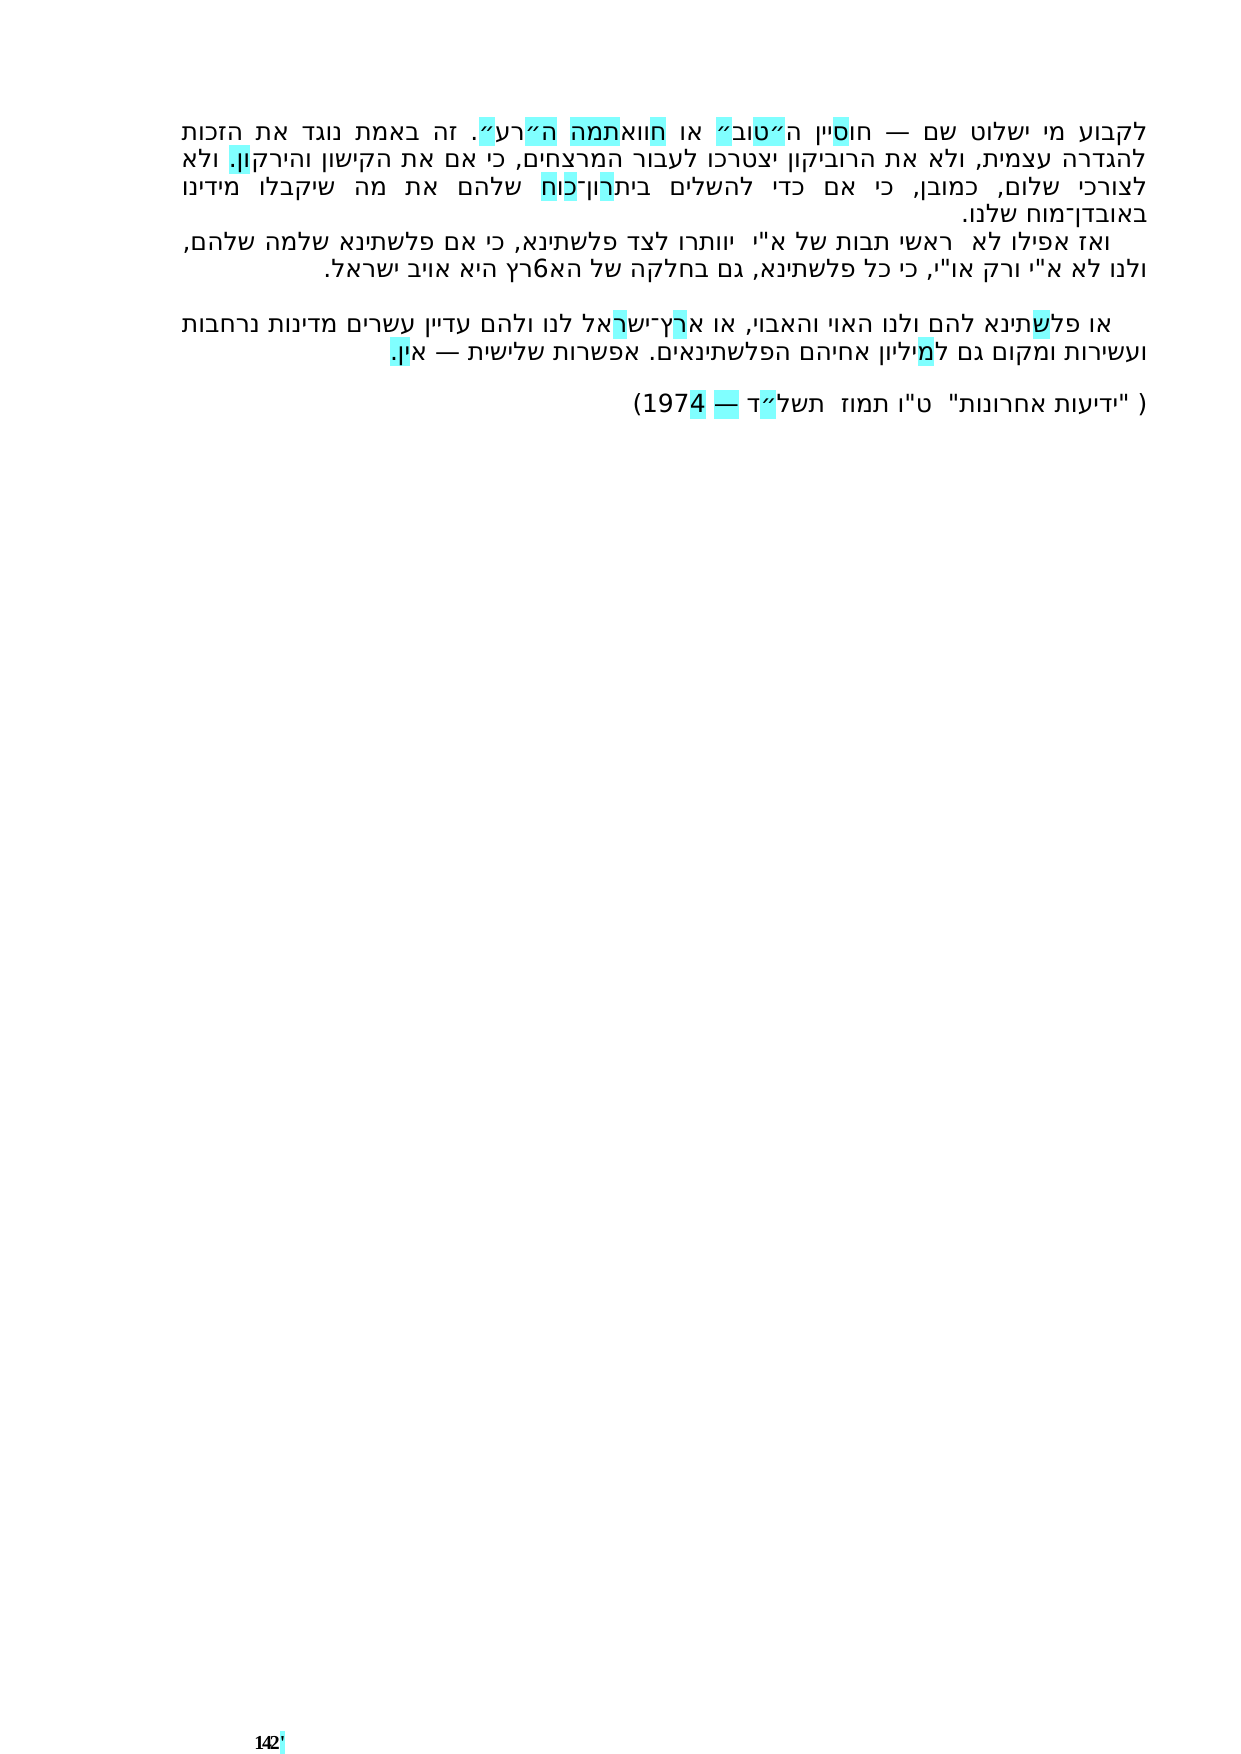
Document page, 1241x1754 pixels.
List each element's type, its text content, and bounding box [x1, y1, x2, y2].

text ואז אפילו לא ראשי תבות של א"י יוותרו לצד פלשתינא, כי אם פלשתינא שלמה שלהם, ולנו לא א"י ורק או"י, כי כל פלשתינא, גם בחלקה של הא6רץ היא אויב ישראל. [181, 228, 1147, 283]
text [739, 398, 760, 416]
text ( "ידיעות אחרונות" ט"ו תמוז תשל״ד — 1974) [776, 398, 1147, 416]
text או פלשתינא להם ולנו האוי והאבוי, או ארץ־ישראל לנו ולהם עדיין עשרים מדינות נרחבות ועשירות ומקום גם למיליון אחיהם הפלשתינאים. אפשרות שלישית — אין. [181, 311, 1147, 366]
text ( "ידיעות אחרונות" ט"ו תמוז תשל״ד — 1974) [177, 398, 690, 416]
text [181, 118, 1147, 228]
